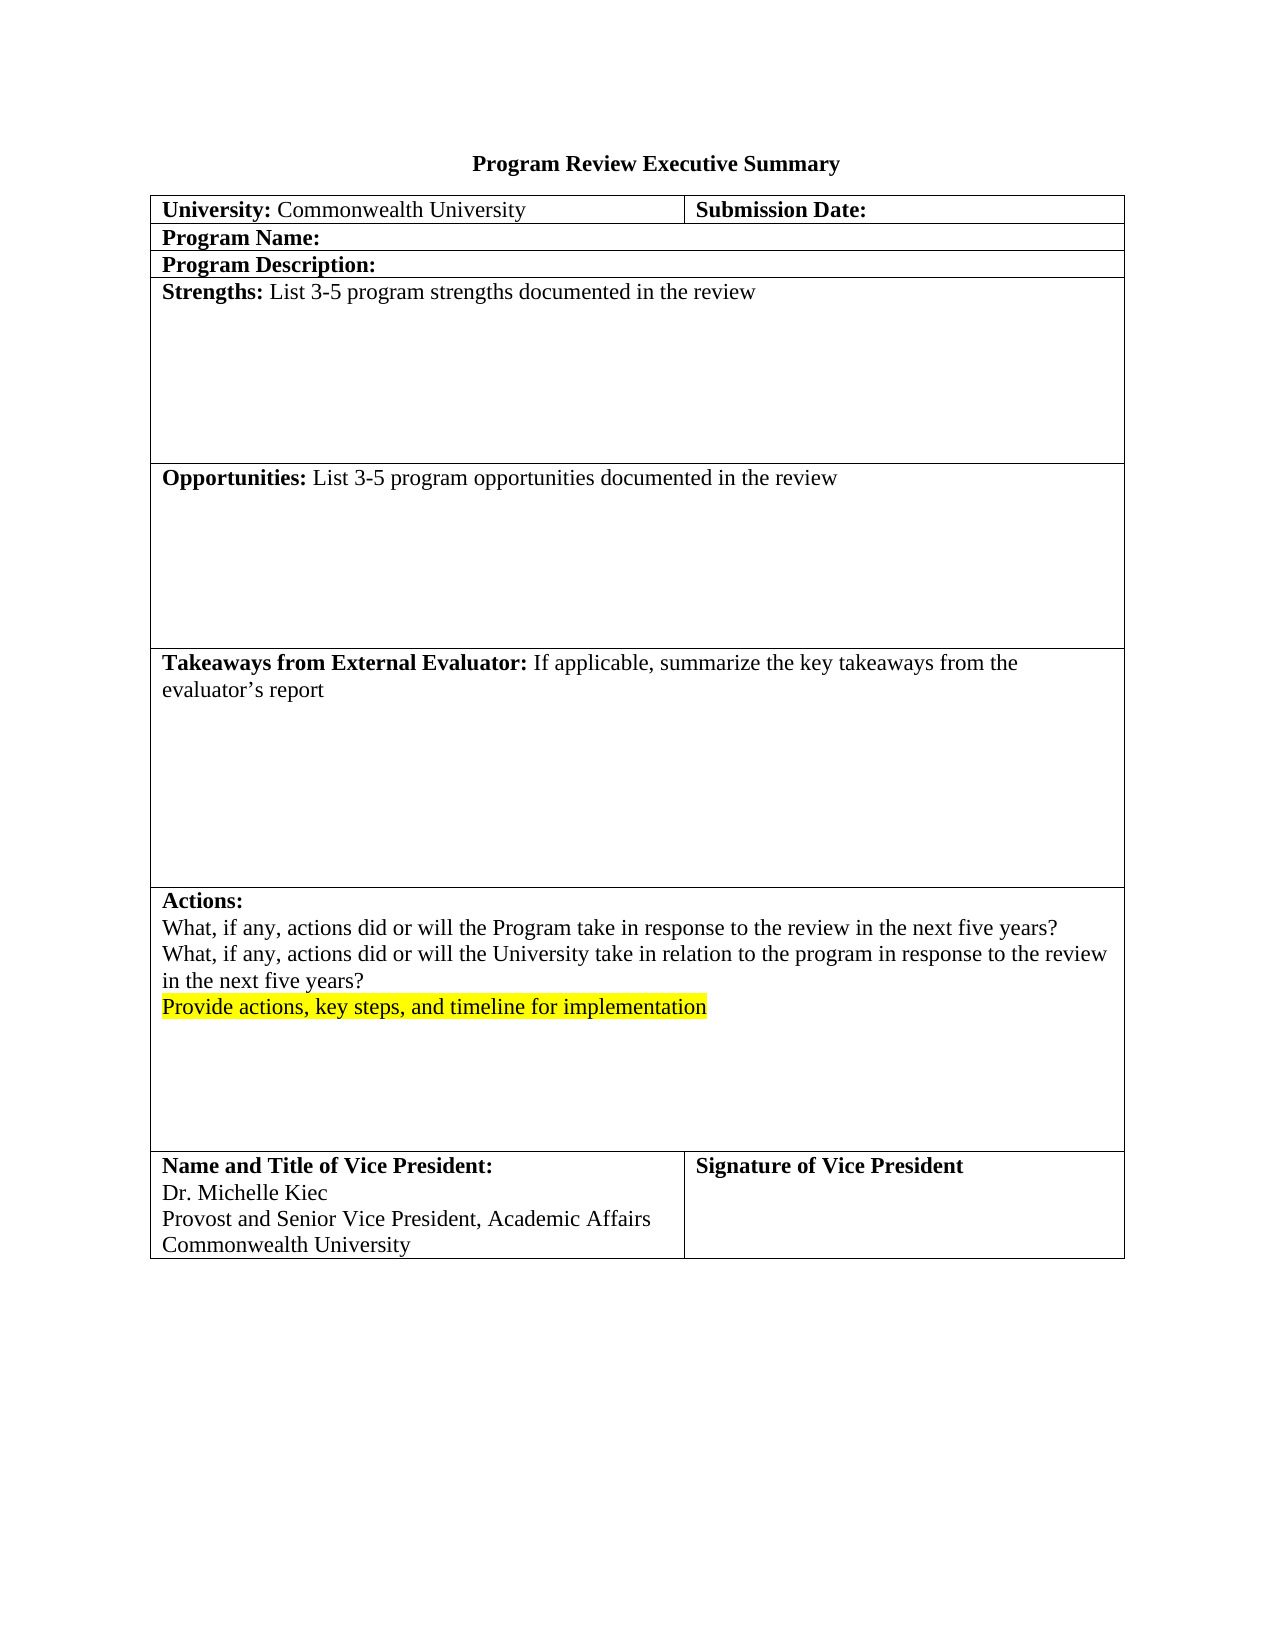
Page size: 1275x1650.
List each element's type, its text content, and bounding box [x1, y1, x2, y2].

table_cell Strengths: List 3-5 program strengths documented in the review [151, 278, 1124, 463]
list Program Review Executive Summary [187, 150, 1125, 176]
table_cell Takeaways from External Evaluator: If applicable, summarize the key takeaways from the evaluator’s report [151, 649, 1124, 887]
table_cell Signature of Vice President [685, 1152, 1124, 1258]
table_header Submission Date: [685, 196, 1124, 222]
table_cell Program Description: [151, 251, 1124, 277]
table_cell Opportunities: List 3-5 program opportunities documented in the review [151, 464, 1124, 648]
table_cell Actions: What, if any, actions did or will the Program take in response to the review in the next five years? What, if any, actions did or will the University take in relation to the program in response to the review in the next five years? Provide actions, key steps, and timeline for implementation [151, 888, 1124, 1151]
table_cell Name and Title of Vice President: Dr. Michelle Kiec Provost and Senior Vice President, Academic Affairs Commonwealth University [151, 1152, 684, 1258]
table_header University: Commonwealth University [151, 196, 684, 222]
table_cell Program Name: [151, 224, 1124, 250]
